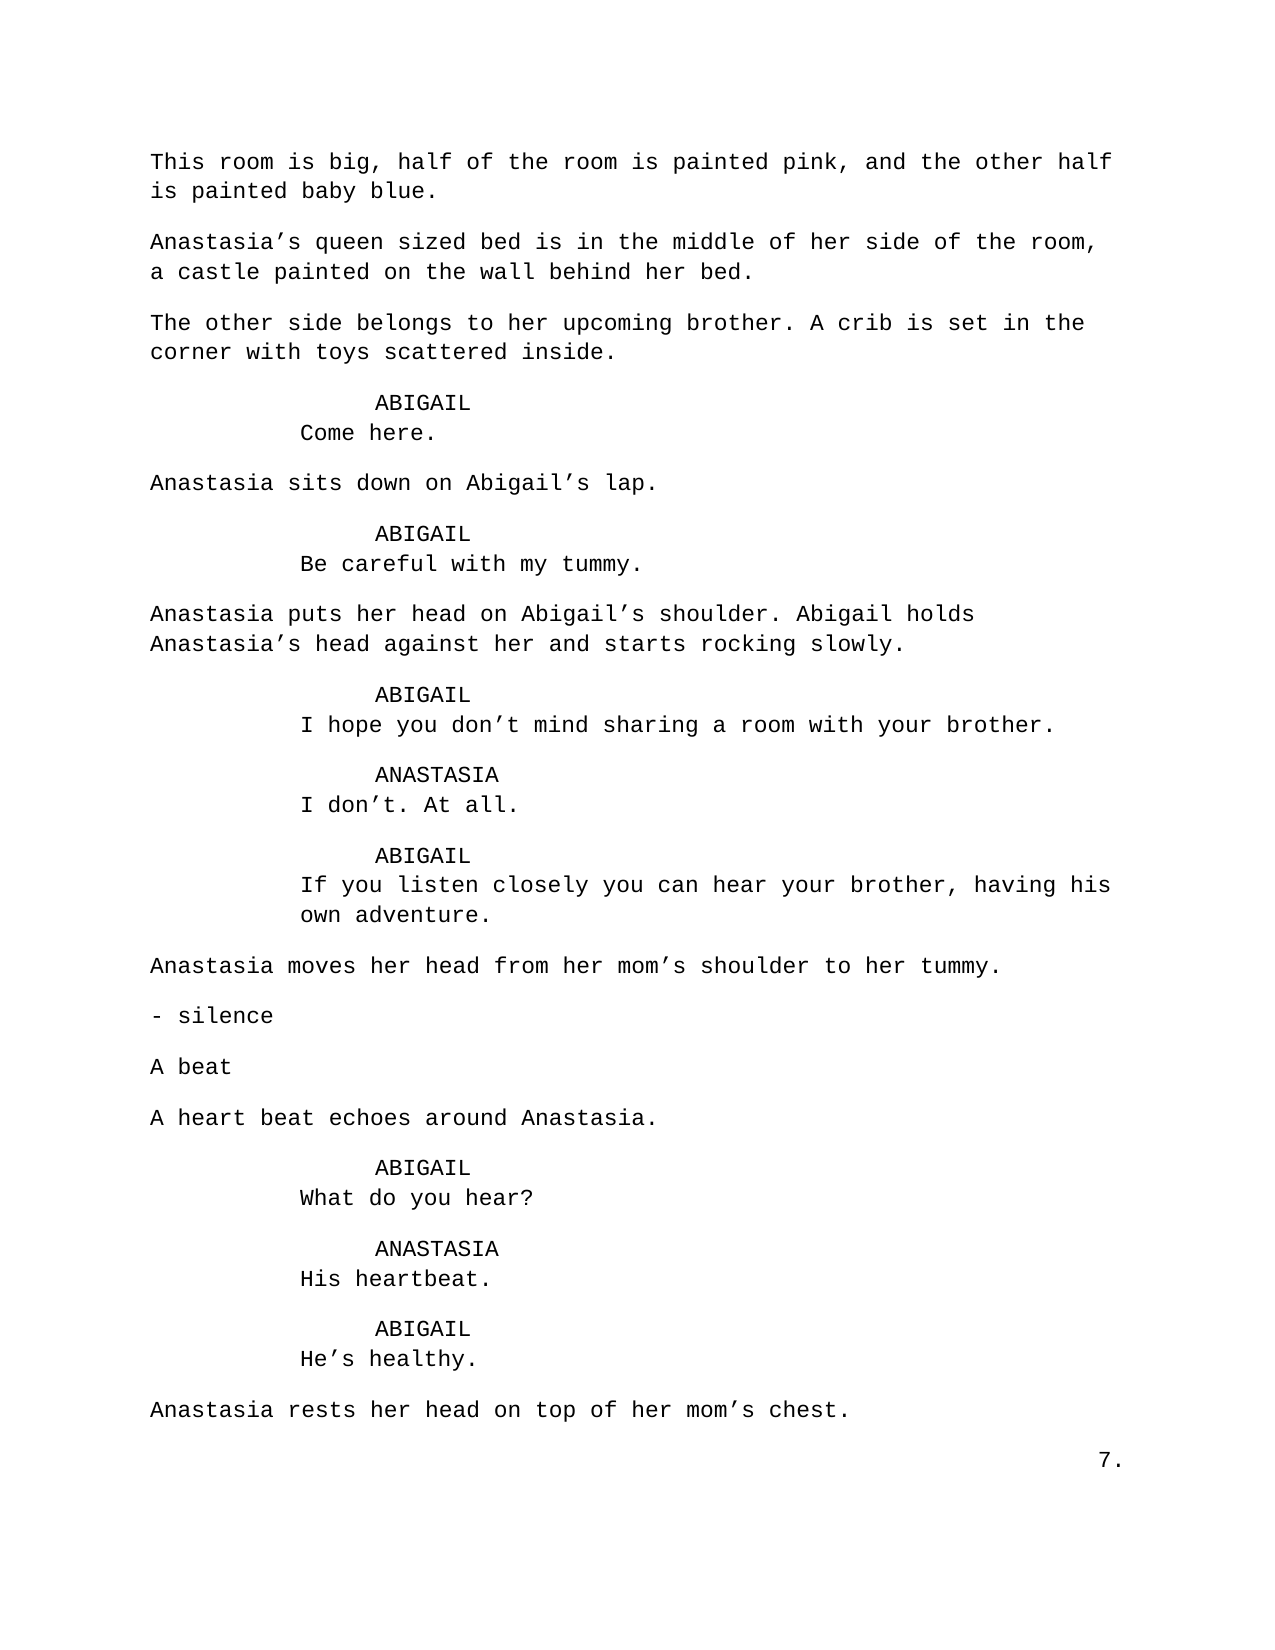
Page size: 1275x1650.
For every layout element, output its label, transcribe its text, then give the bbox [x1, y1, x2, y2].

text The other side belongs to her upcoming brother. A crib is set in the corner with toys scattered inside. [150, 311, 1125, 367]
text Anastasia rests her head on top of her mom’s chest. [150, 1398, 1125, 1424]
text ANASTASIA I don’t. At all. [300, 763, 1125, 819]
text Anastasia puts her head on Abigail’s shoulder. Abigail holds Anastasia’s head against her and starts rocking slowly. [150, 603, 1125, 658]
text This room is big, half of the room is painted pink, and the other half is painted baby blue. [150, 150, 1125, 206]
text 7. [300, 1448, 1125, 1474]
text Anastasia’s queen sized bed is in the middle of her side of the room, a castle painted on the wall behind her bed. [150, 230, 1125, 286]
text A beat [150, 1055, 1125, 1081]
text - silence [150, 1005, 1125, 1031]
text ABIGAIL If you listen closely you can hear your brother, having his own adventure. [300, 844, 1125, 929]
text ABIGAIL Come here. [300, 391, 1125, 447]
text Anastasia sits down on Abigail’s lap. [150, 472, 1125, 498]
text ABIGAIL He’s healthy. [300, 1317, 1125, 1373]
text A heart beat echoes around Anastasia. [150, 1106, 1125, 1132]
text ABIGAIL Be careful with my tummy. [300, 522, 1125, 578]
text Anastasia moves her head from her mom’s shoulder to her tummy. [150, 954, 1125, 980]
text ANASTASIA His heartbeat. [300, 1237, 1125, 1293]
text ABIGAIL What do you hear? [300, 1157, 1125, 1212]
text ABIGAIL I hope you don’t mind sharing a room with your brother. [300, 683, 1125, 739]
